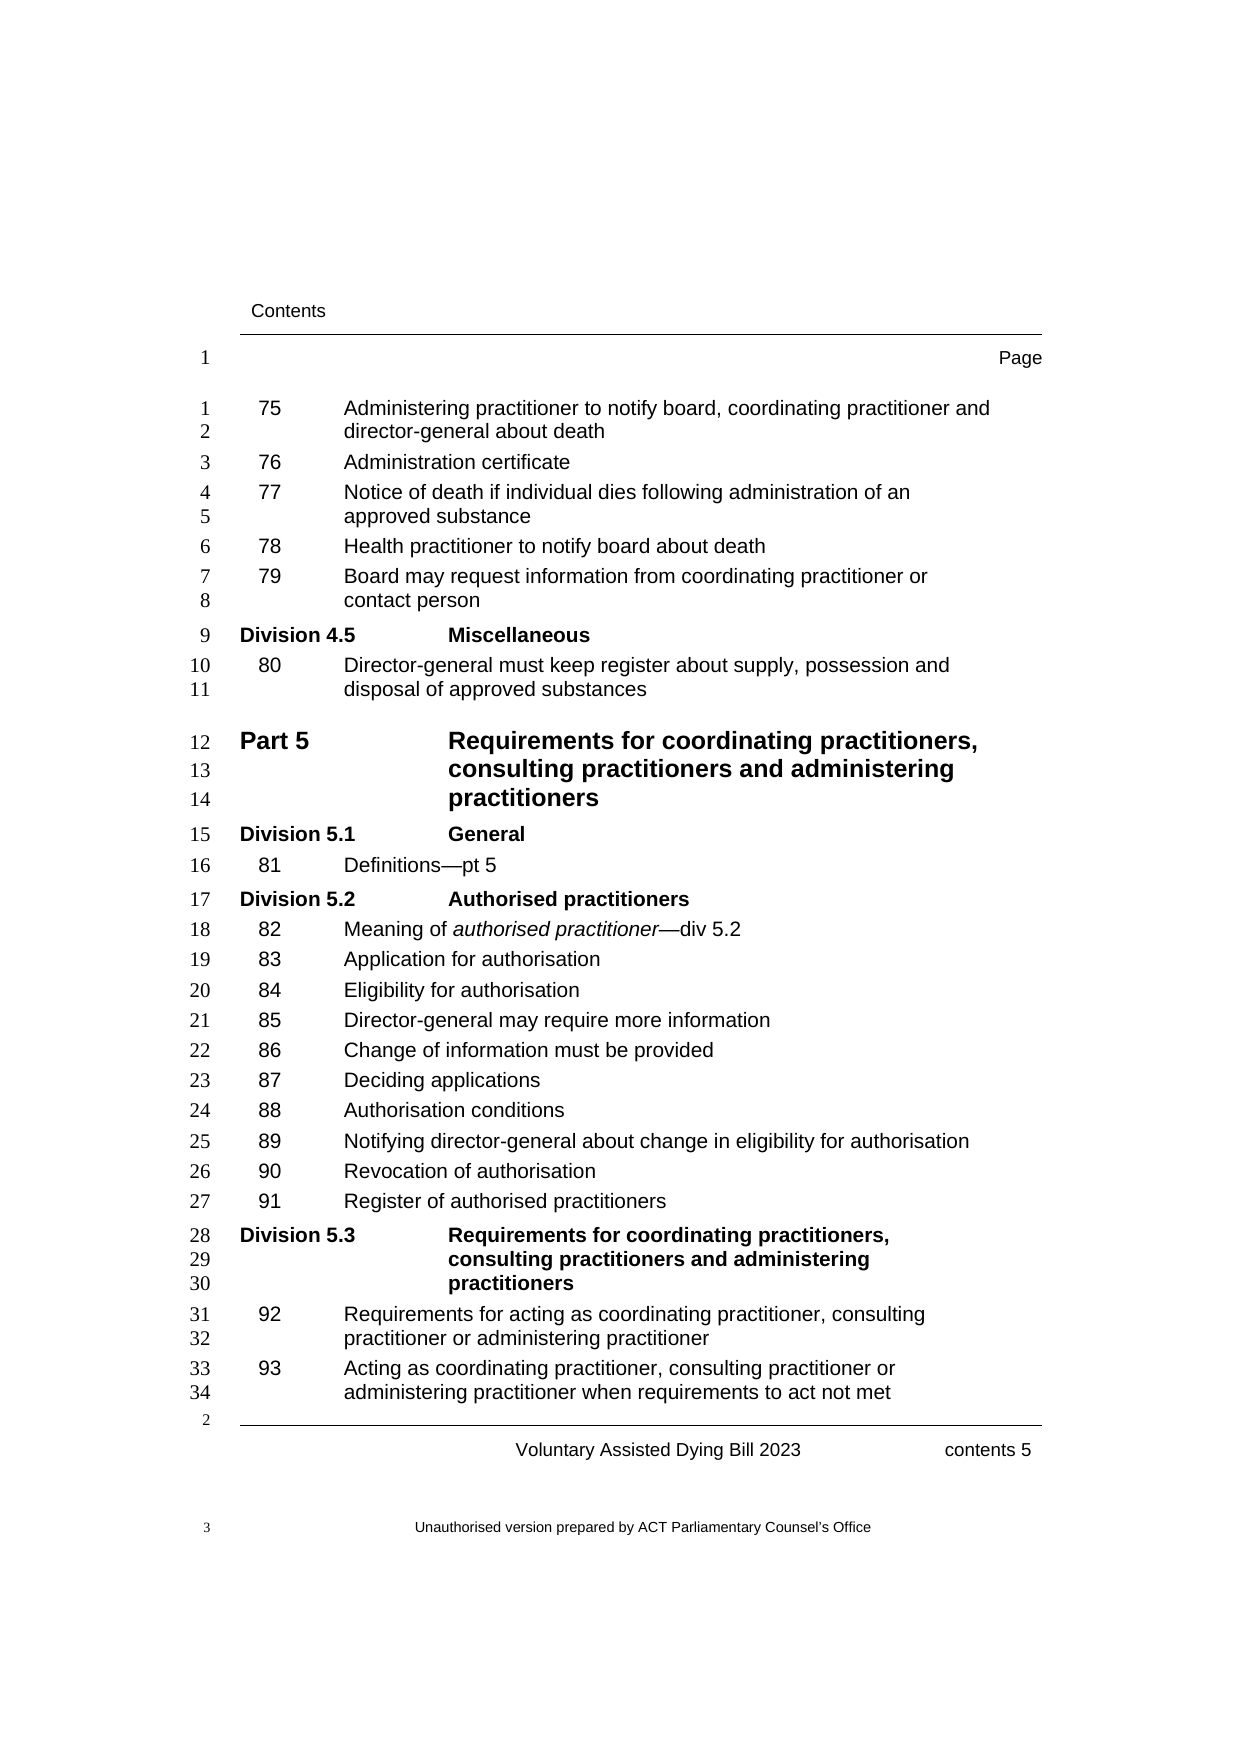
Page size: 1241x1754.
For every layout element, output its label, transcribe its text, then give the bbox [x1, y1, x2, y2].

text 93 Acting as coordinating practitioner, consulting practitioner or administering practitioner when requirements to act not met 71 [239, 1356, 996, 1403]
text Part 5 Requirements for coordinating practitioners, consulting practitioners and administering practitioners 66 [239, 726, 996, 812]
text 81 Definitions—pt 5 66 [239, 852, 996, 876]
text 88 Authorisation conditions 68 [239, 1098, 996, 1122]
text 78 Health practitioner to notify board about death 63 [239, 534, 996, 558]
text 82 Meaning of authorised practitioner—div 5.2 66 [239, 917, 996, 941]
text 79 Board may request information from coordinating practitioner or contact person 64 [239, 564, 996, 612]
text 91 Register of authorised practitioners 69 [239, 1189, 996, 1213]
text 87 Deciding applications 68 [239, 1068, 996, 1092]
text Division 5.1 General 66 [239, 822, 996, 846]
text 77 Notice of death if individual dies following administration of an approved substance 62 [239, 480, 996, 528]
text 76 Administration certificate 61 [239, 449, 996, 473]
text Division 5.2 Authorised practitioners 66 [239, 887, 996, 911]
text 75 Administering practitioner to notify board, coordinating practitioner and director-general about death 61 [239, 395, 996, 443]
text 92 Requirements for acting as coordinating practitioner, consulting practitioner or administering practitioner 70 [239, 1301, 996, 1349]
text 84 Eligibility for authorisation 67 [239, 977, 996, 1001]
text 86 Change of information must be provided 67 [239, 1038, 996, 1062]
text Division 5.3 Requirements for coordinating practitioners, consulting practitioners and administering practitioners 70 [239, 1223, 996, 1295]
text 89 Notifying director-general about change in eligibility for authorisation 69 [239, 1128, 996, 1152]
text 80 Director-general must keep register about supply, possession and disposal of approved substances 65 [239, 653, 996, 701]
text 83 Application for authorisation 67 [239, 947, 996, 971]
text 85 Director-general may require more information 67 [239, 1008, 996, 1032]
text 90 Revocation of authorisation 69 [239, 1159, 996, 1183]
text Division 4.5 Miscellaneous 65 [239, 622, 996, 646]
